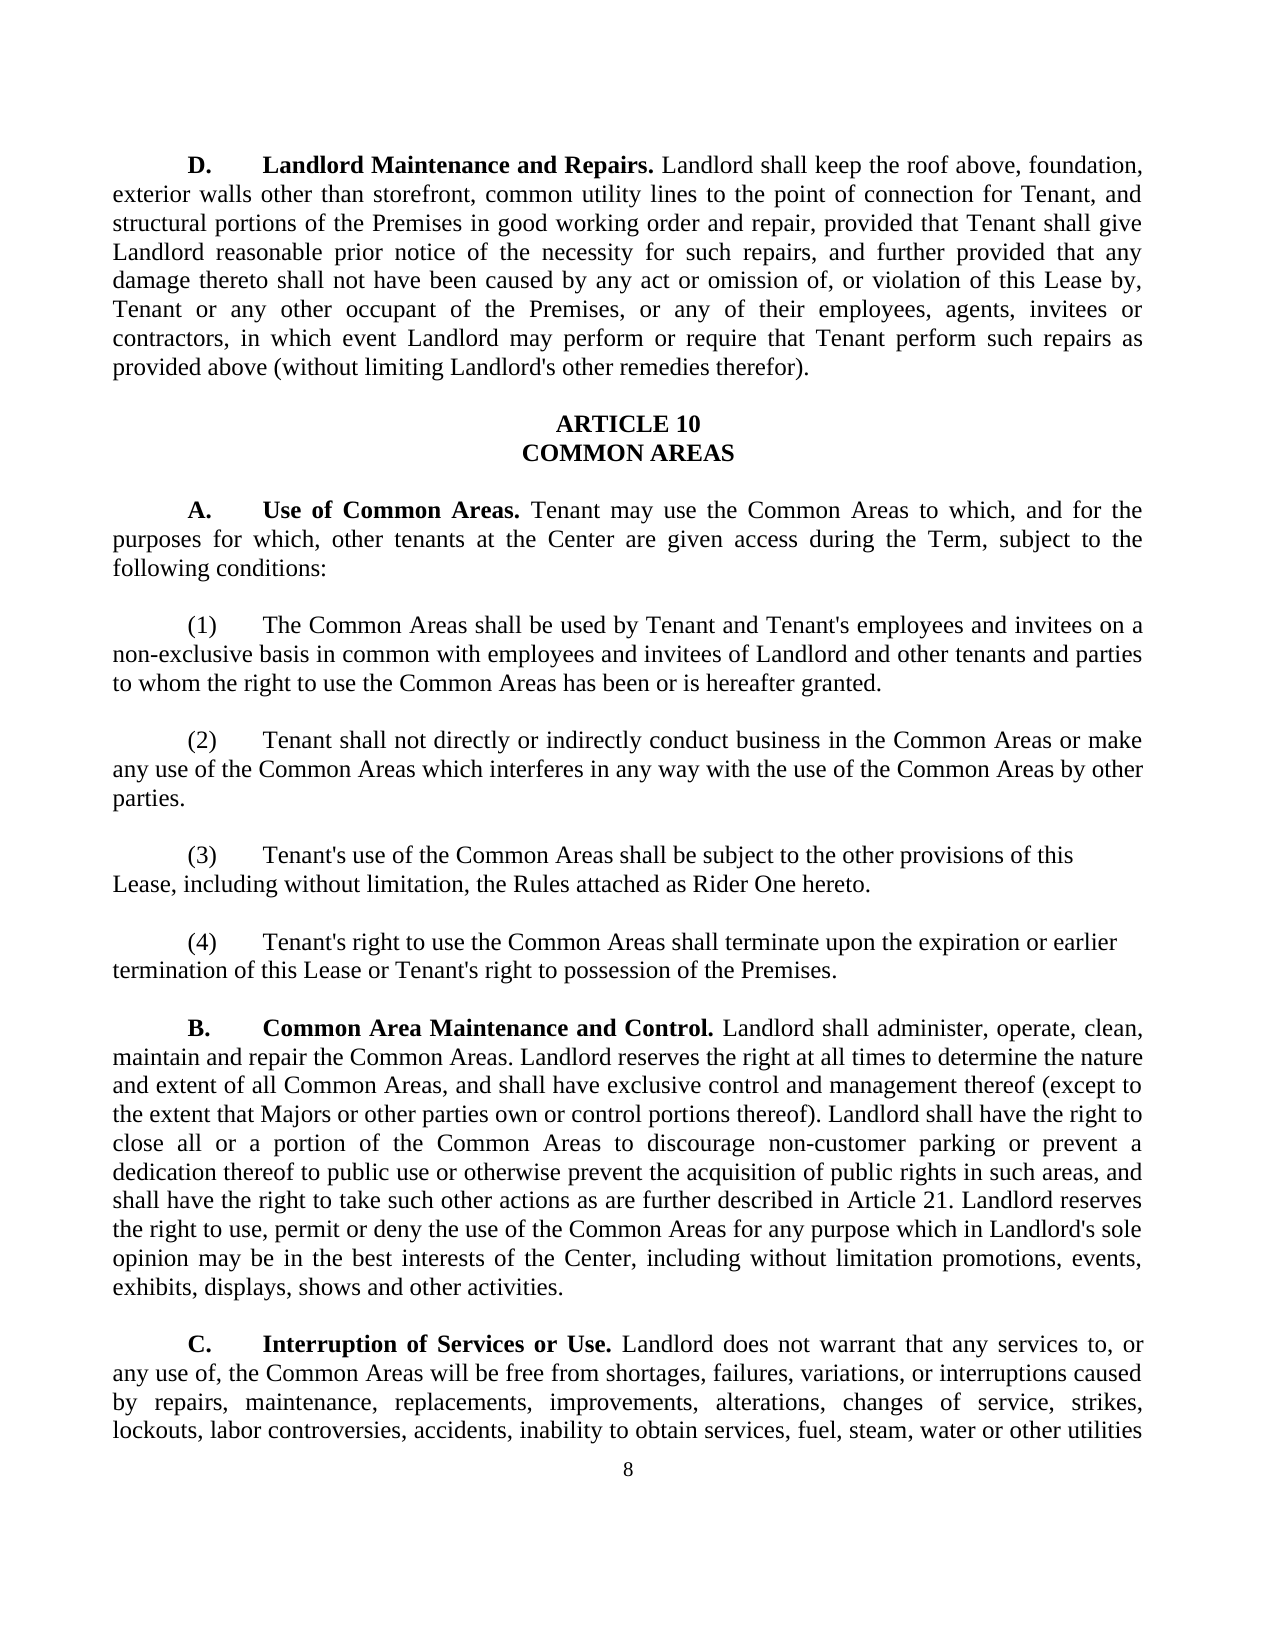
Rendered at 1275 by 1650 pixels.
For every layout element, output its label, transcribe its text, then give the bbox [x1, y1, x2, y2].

text (4) Tenant's right to use the Common Areas shall terminate upon the expiration or earlier termination of this Lease or Tenant's right to possession of the Premises. [112, 927, 1144, 984]
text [112, 1329, 1144, 1444]
text (1) The Common Areas shall be used by Tenant and Tenant's employees and invitees on a non-exclusive basis in common with employees and invitees of Landlord and other tenants and parties to whom the right to use the Common Areas has been or is hereafter granted. [112, 611, 1144, 697]
text (3) Tenant's use of the Common Areas shall be subject to the other provisions of this Lease, including without limitation, the Rules attached as Rider One hereto. [112, 841, 1144, 898]
text ARTICLE 10 [112, 409, 1144, 438]
text COMMON AREAS [112, 438, 1144, 467]
text (2) Tenant shall not directly or indirectly conduct business in the Common Areas or make any use of the Common Areas which interferes in any way with the use of the Common Areas by other parties. [112, 726, 1144, 812]
text A. Use of Common Areas. Tenant may use the Common Areas to which, and for the purposes for which, other tenants at the Center are given access during the Term, subject to the following conditions: [112, 496, 1144, 582]
text D. Landlord Maintenance and Repairs. Landlord shall keep the roof above, foundation, exterior walls other than storefront, common utility lines to the point of connection for Tenant, and structural portions of the Premises in good working order and repair, provided that Tenant shall give Landlord reasonable prior notice of the necessity for such repairs, and further provided that any damage thereto shall not have been caused by any act or omission of, or violation of this Lease by, Tenant or any other occupant of the Premises, or any of their employees, agents, invitees or contractors, in which event Landlord may perform or require that Tenant perform such repairs as provided above (without limiting Landlord's other remedies therefor). [112, 151, 1144, 381]
text B. Common Area Maintenance and Control. Landlord shall administer, operate, clean, maintain and repair the Common Areas. Landlord reserves the right at all times to determine the nature and extent of all Common Areas, and shall have exclusive control and management thereof (except to the extent that Majors or other parties own or control portions thereof). Landlord shall have the right to close all or a portion of the Common Areas to discourage non-customer parking or prevent a dedication thereof to public use or otherwise prevent the acquisition of public rights in such areas, and shall have the right to take such other actions as are further described in Article 21. Landlord reserves the right to use, permit or deny the use of the Common Areas for any purpose which in Landlord's sole opinion may be in the best interests of the Center, including without limitation promotions, events, exhibits, displays, shows and other activities. [112, 1013, 1144, 1301]
